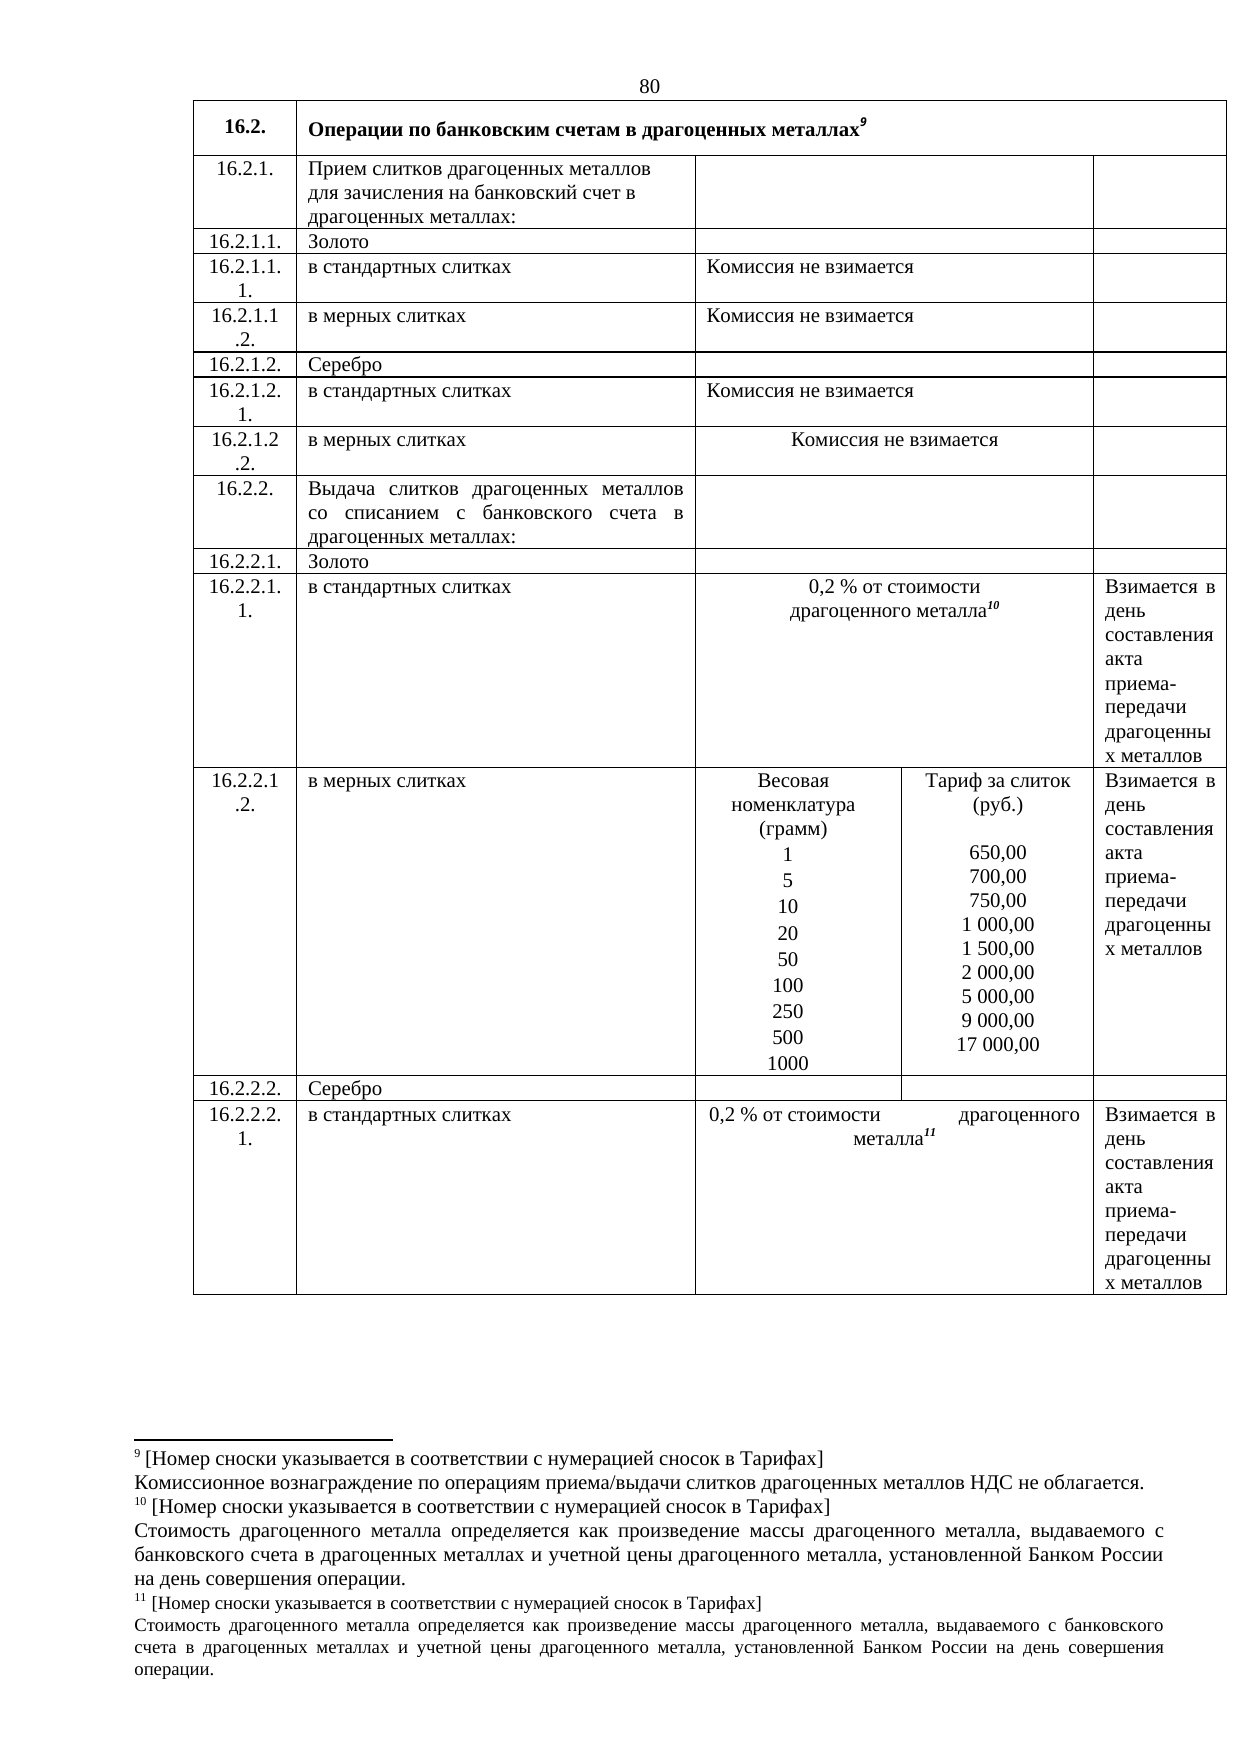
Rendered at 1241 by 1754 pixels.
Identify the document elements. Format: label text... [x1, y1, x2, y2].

table_cell [696, 353, 1093, 376]
table_cell Комиссия не взимается [696, 378, 1093, 426]
table_cell 16.2.2.1.2. [194, 768, 296, 1075]
table_cell [1094, 353, 1226, 376]
table_cell [1094, 229, 1226, 253]
table_cell [1094, 254, 1226, 302]
table_cell Взимается в день составления акта приема-передачи драгоценных металлов [1094, 574, 1226, 767]
table_cell 16.2.2.1. [194, 549, 296, 573]
table_cell [696, 156, 1093, 228]
table_cell [1094, 378, 1226, 426]
table_cell 16.2.1.1. [194, 229, 296, 253]
table_cell в мерных слитках [297, 768, 695, 1075]
table_cell в стандартных слитках [297, 1101, 695, 1294]
table_cell [902, 1076, 1093, 1100]
table_cell [1094, 1076, 1226, 1100]
table_cell [696, 549, 1093, 573]
table_cell Комиссия не взимается [696, 303, 1093, 351]
table_cell 16.2.1.1.2. [194, 303, 296, 351]
table_cell Тариф за слиток (руб.) 650,00 700,00 750,00 1 000,00 1 500,00 2 000,00 5 000,00 9 000,00 17 000,00 [902, 768, 1093, 1075]
table_cell 0,2 % от стоимости драгоценного металла [696, 1101, 1093, 1294]
table_cell [696, 229, 1093, 253]
table_cell [1094, 156, 1226, 228]
table_cell [1094, 476, 1226, 548]
table_cell [696, 768, 901, 1075]
table_cell [1094, 303, 1226, 351]
table_cell в мерных слитках [297, 303, 695, 351]
table_cell [696, 1076, 901, 1100]
table_cell 16.2.2.2. [194, 1076, 296, 1100]
table_header 16.2. [194, 101, 296, 155]
table_cell в мерных слитках [297, 427, 695, 475]
table_cell Золото [297, 549, 695, 573]
table_cell Комиссия не взимается [696, 254, 1093, 302]
table_cell в стандартных слитках [297, 574, 695, 767]
table_cell 0,2 % от стоимости драгоценного металла [696, 574, 1093, 767]
table_cell [696, 476, 1093, 548]
table_cell 16.2.1.2.2. [194, 427, 296, 475]
table_cell 16.2.1.1.1. [194, 254, 296, 302]
table_cell 16.2.1.2.1. [194, 378, 296, 426]
table_cell Выдача слитков драгоценных металлов со списанием с банковского счета в драгоценных металлах: [297, 476, 695, 548]
table_cell [1094, 427, 1226, 475]
table_cell 16.2.2.2.1. [194, 1101, 296, 1294]
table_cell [1094, 1101, 1226, 1294]
table_cell 16.2.2. [194, 476, 296, 548]
table_cell в стандартных слитках [297, 254, 695, 302]
table_cell Комиссия не взимается [696, 427, 1093, 475]
table_cell 16.2.1. [194, 156, 296, 228]
table_cell Прием слитков драгоценных металлов для зачисления на банковский счет в драгоценных металлах: [297, 156, 695, 228]
table_cell в стандартных слитках [297, 378, 695, 426]
table_cell [1094, 549, 1226, 573]
table_cell Серебро [297, 1076, 695, 1100]
table_cell Взимается в день составления акта приема-передачи драгоценных металлов [1094, 768, 1226, 1075]
table_cell 16.2.1.2. [194, 353, 296, 376]
table_cell Золото [297, 229, 695, 253]
table_cell Серебро [297, 353, 695, 376]
table_cell 16.2.2.1.1. [194, 574, 296, 767]
table_header Операции по банковским счетам в драгоценных металлах [297, 101, 1226, 155]
